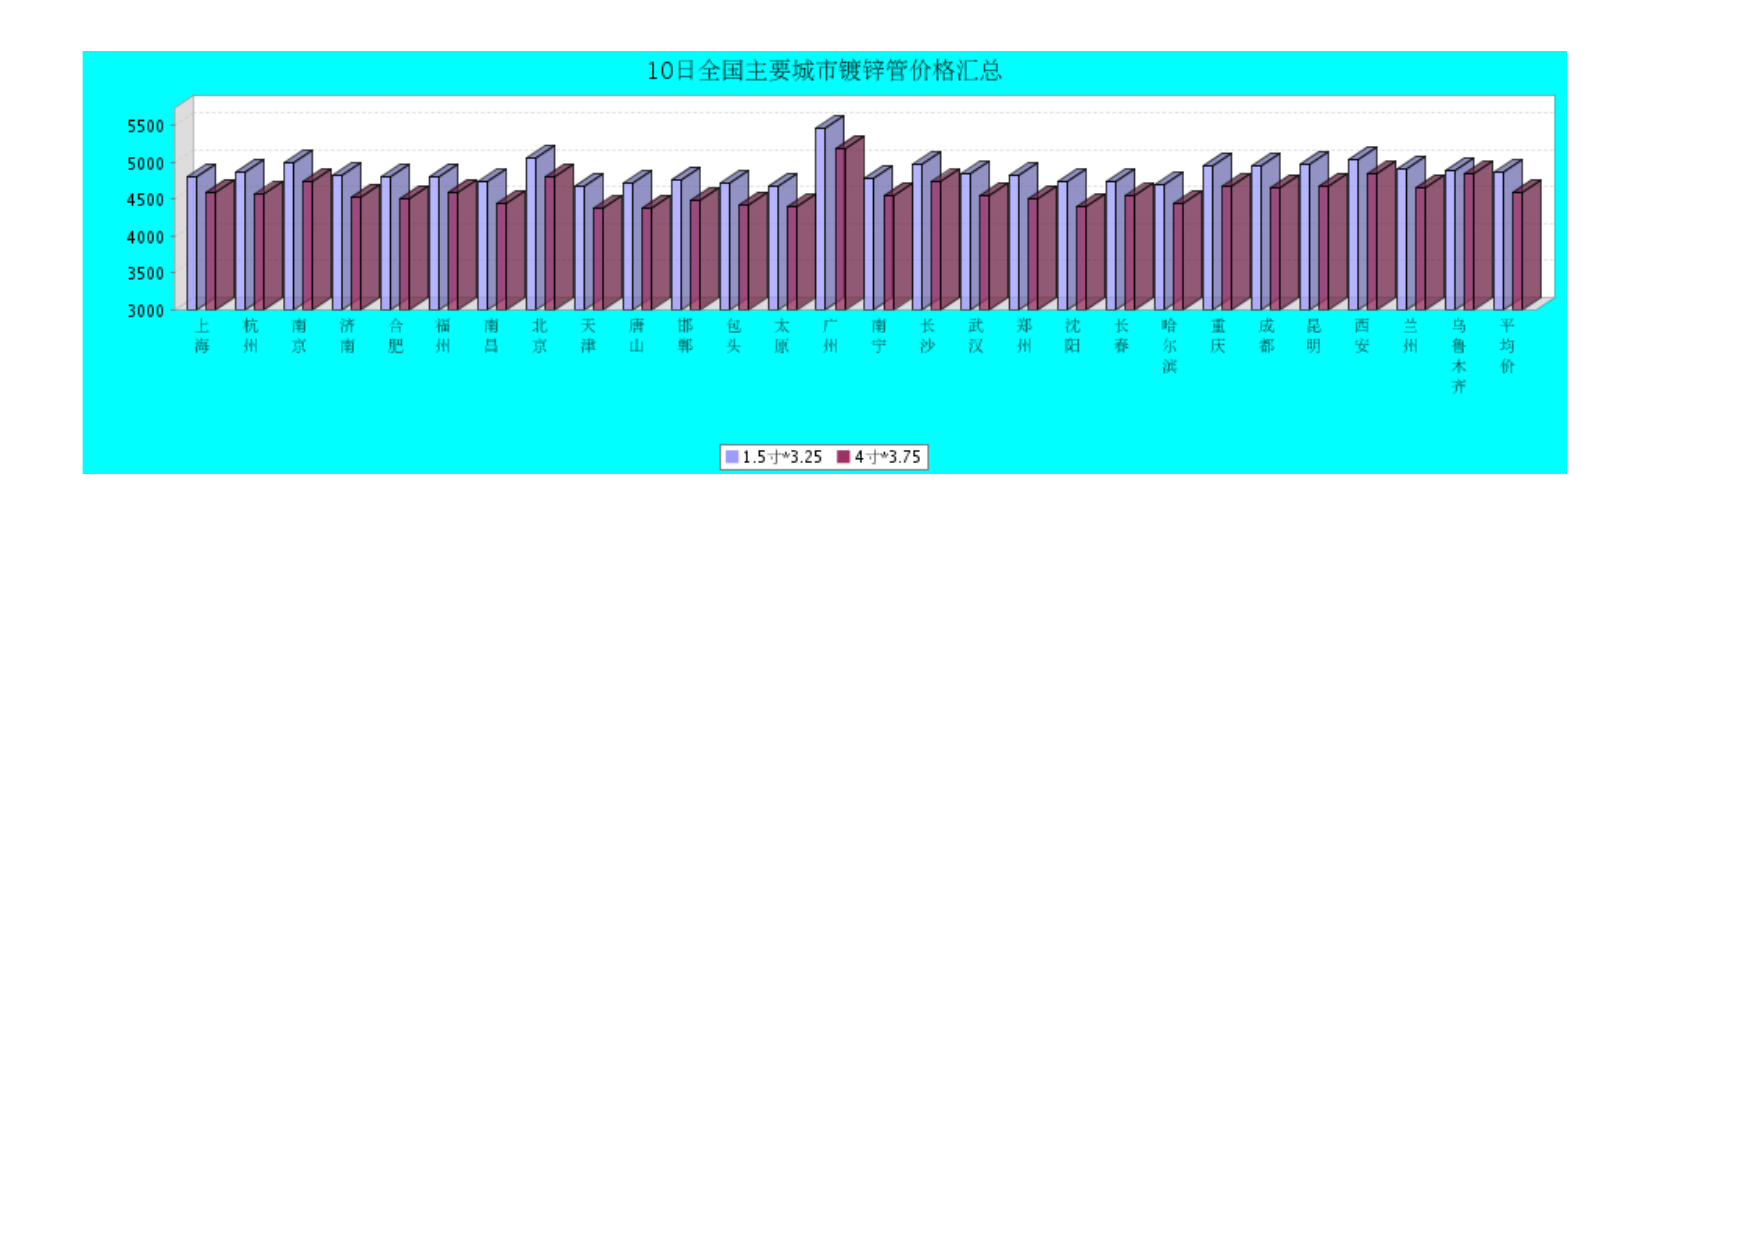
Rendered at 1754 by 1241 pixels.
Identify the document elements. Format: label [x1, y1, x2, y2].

picture [82, 51, 1567, 474]
